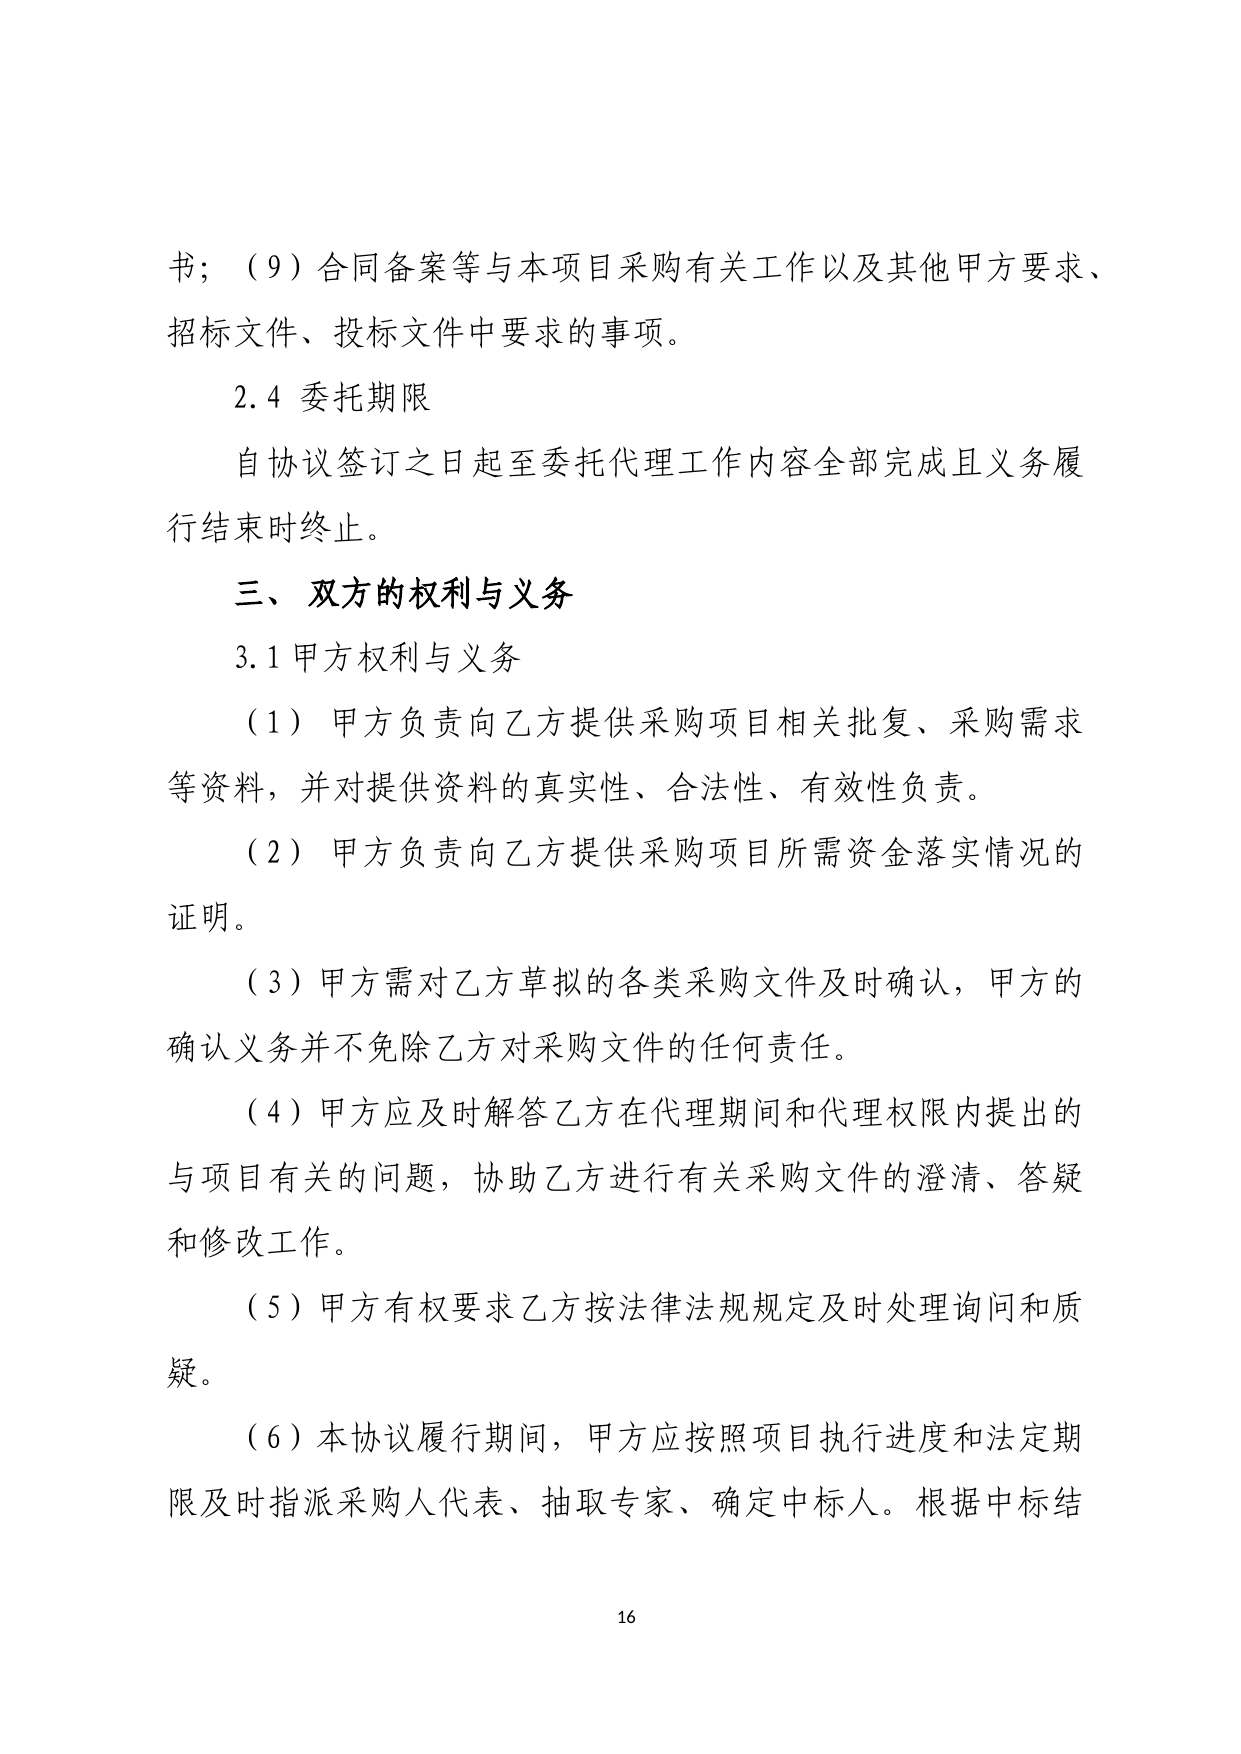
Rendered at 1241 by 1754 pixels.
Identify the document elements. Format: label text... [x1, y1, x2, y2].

text （3）甲方需对乙方草拟的各类采购文件及时确认，甲方的确认义务并不免除乙方对采购文件的任何责任。 [165, 948, 1087, 1078]
text 2.4 委托期限 [165, 363, 1087, 428]
text 3.1甲方权利与义务 [232, 623, 1087, 688]
text （5）甲方有权要求乙方按法律法规规定及时处理询问和质疑。 [165, 1273, 1087, 1403]
list 双方的权利与义务 [232, 558, 1087, 623]
list 甲方负责向乙方提供采购项目所需资金落实情况的证明。 [165, 818, 1087, 948]
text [165, 233, 1087, 363]
text （4）甲方应及时解答乙方在代理期间和代理权限内提出的与项目有关的问题，协助乙方进行有关采购文件的澄清、答疑和修改工作。 [165, 1078, 1087, 1273]
text 自协议签订之日起至委托代理工作内容全部完成且义务履行结束时终止。 [165, 428, 1087, 558]
list 甲方负责向乙方提供采购项目相关批复、采购需求等资料，并对提供资料的真实性、合法性、有效性负责。 [165, 688, 1087, 818]
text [165, 1403, 1087, 1533]
